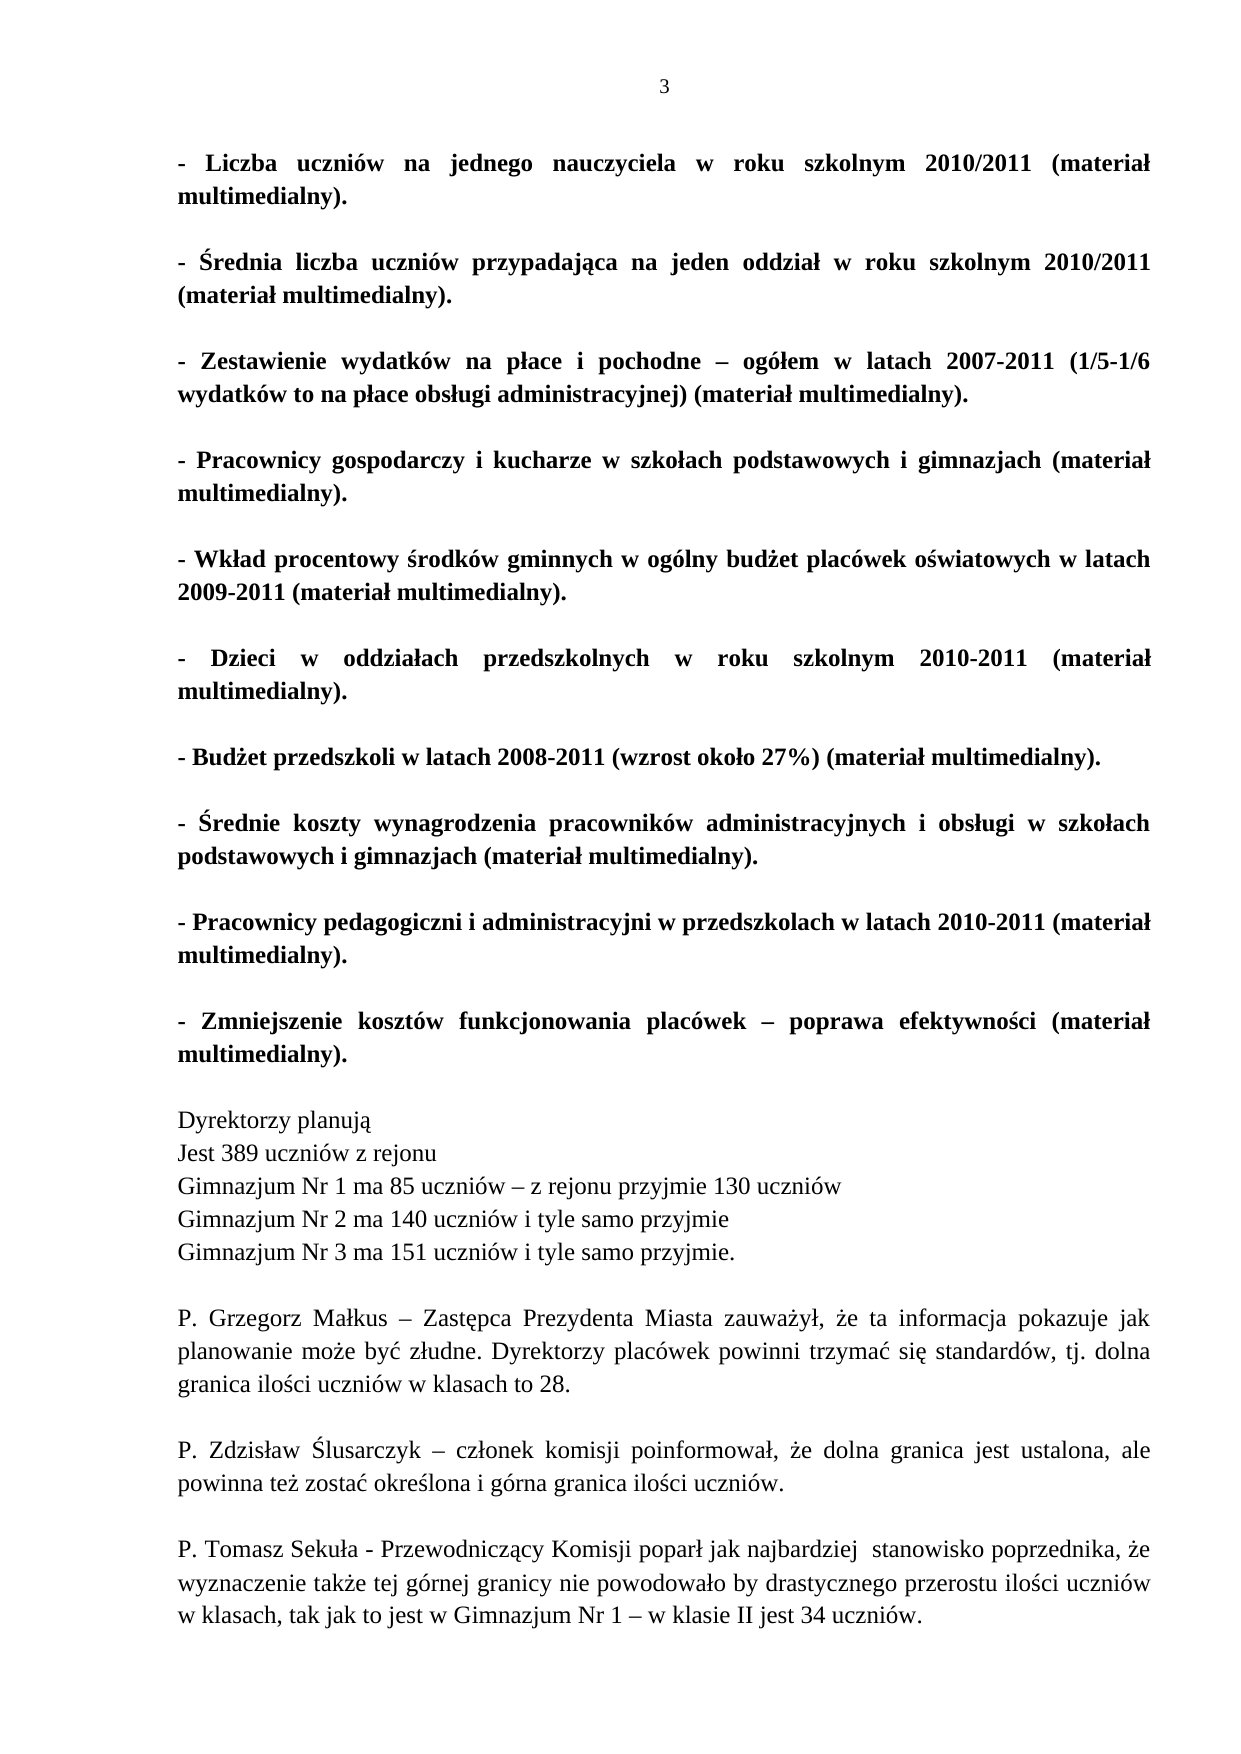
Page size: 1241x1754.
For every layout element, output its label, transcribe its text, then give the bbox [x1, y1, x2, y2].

text P. Grzegorz Małkus – Zastępca Prezydenta Miasta zauważył, że ta informacja pokazuje jak planowanie może być złudne. Dyrektorzy placówek powinni trzymać się standardów, tj. dolna granica ilości uczniów w klasach to 28. [177, 1303, 1152, 1398]
text Gimnazjum Nr 1 ma 85 uczniów – z rejonu przyjmie 130 uczniów [177, 1171, 1152, 1200]
text - Pracownicy pedagogiczni i administracyjni w przedszkolach w latach 2010-2011 (materiał multimedialny). [177, 907, 1152, 969]
text - Zmniejszenie kosztów funkcjonowania placówek – poprawa efektywności (materiał multimedialny). [177, 1006, 1152, 1068]
text P. Tomasz Sekuła - Przewodniczący Komisji poparł jak najbardziej stanowisko poprzednika, że wyznaczenie także tej górnej granicy nie powodowało by drastycznego przerostu ilości uczniów w klasach, tak jak to jest w Gimnazjum Nr 1 – w klasie II jest 34 uczniów. [177, 1534, 1152, 1629]
text - Pracownicy gospodarczy i kucharze w szkołach podstawowych i gimnazjach (materiał multimedialny). [177, 445, 1152, 507]
text - Budżet przedszkoli w latach 2008-2011 (wzrost około 27%) (materiał multimedialny). [177, 742, 1152, 771]
text Gimnazjum Nr 2 ma 140 uczniów i tyle samo przyjmie [177, 1204, 1152, 1233]
text - Dzieci w oddziałach przedszkolnych w roku szkolnym 2010-2011 (materiał multimedialny). [177, 643, 1152, 705]
text - Wkład procentowy środków gminnych w ogólny budżet placówek oświatowych w latach 2009-2011 (materiał multimedialny). [177, 544, 1152, 606]
text - Średnia liczba uczniów przypadająca na jeden oddział w roku szkolnym 2010/2011 (materiał multimedialny). [177, 247, 1152, 308]
text - Liczba uczniów na jednego nauczyciela w roku szkolnym 2010/2011 (materiał multimedialny). [177, 148, 1152, 209]
text Dyrektorzy planują [177, 1105, 1152, 1134]
text - Zestawienie wydatków na płace i pochodne – ogółem w latach 2007-2011 (1/5-1/6 wydatków to na płace obsługi administracyjnej) (materiał multimedialny). [177, 346, 1152, 408]
text P. Zdzisław Ślusarczyk – członek komisji poinformował, że dolna granica jest ustalona, ale powinna też zostać określona i górna granica ilości uczniów. [177, 1436, 1152, 1497]
text - Średnie koszty wynagrodzenia pracowników administracyjnych i obsługi w szkołach podstawowych i gimnazjach (materiał multimedialny). [177, 808, 1152, 870]
text Gimnazjum Nr 3 ma 151 uczniów i tyle samo przyjmie. [177, 1237, 1152, 1266]
text Jest 389 uczniów z rejonu [177, 1138, 1152, 1167]
